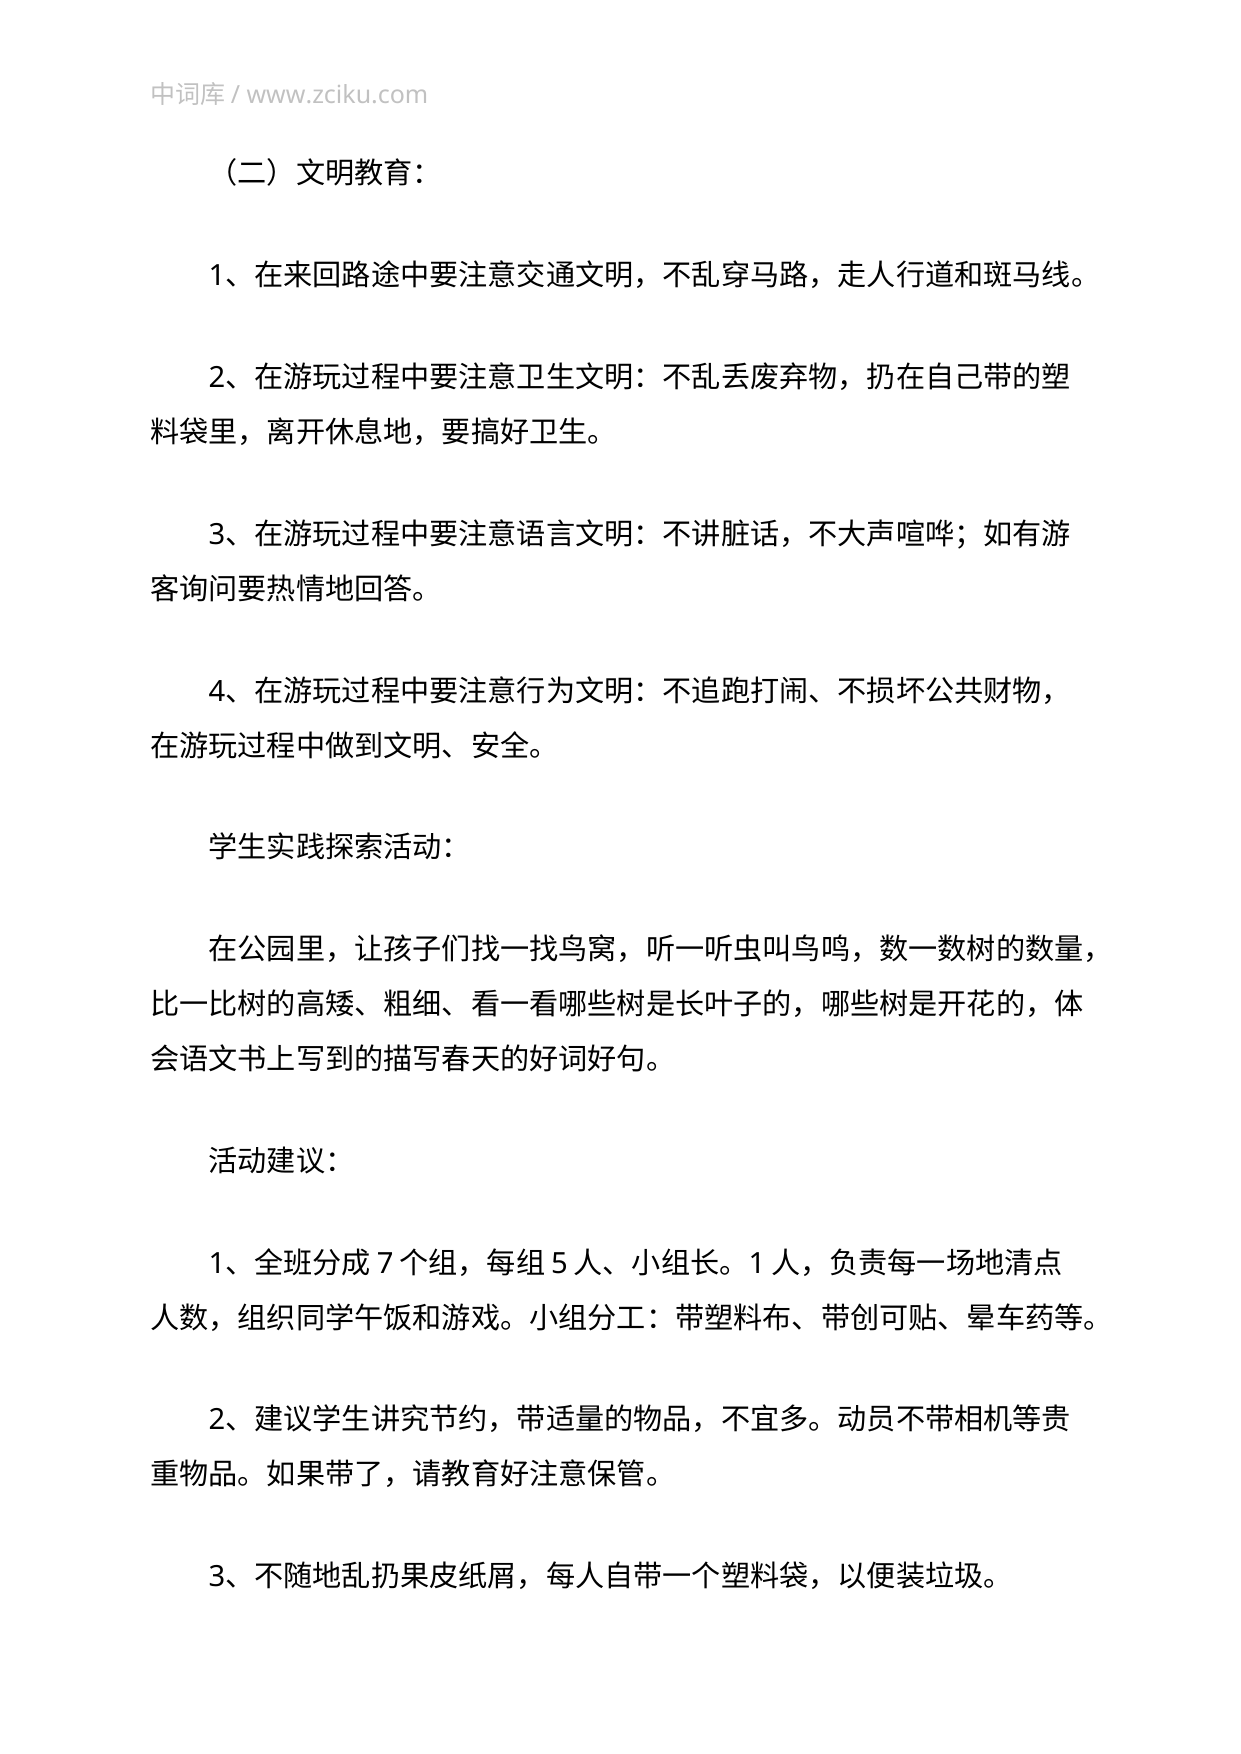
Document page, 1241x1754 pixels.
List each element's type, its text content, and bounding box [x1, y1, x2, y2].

text 1、在来回路途中要注意交通文明，不乱穿马路，走人行道和斑马线。 [150, 252, 1090, 294]
text 4、在游玩过程中要注意行为文明：不追跑打闹、不损坏公共财物，在游玩过程中做到文明、安全。 [150, 667, 1090, 764]
text 2、建议学生讲究节约，带适量的物品，不宜多。动员不带相机等贵重物品。如果带了，请教育好注意保管。 [150, 1396, 1090, 1493]
text 3、不随地乱扔果皮纸屑，每人自带一个塑料袋，以便装垃圾。 [150, 1553, 1090, 1595]
text 活动建议： [150, 1137, 1090, 1180]
text （二）文明教育： [150, 150, 1090, 192]
text 1、全班分成7个组，每组5人、小组长。1人，负责每一场地清点人数，组织同学午饭和游戏。小组分工：带塑料布、带创可贴、晕车药等。 [150, 1239, 1090, 1336]
text 3、在游玩过程中要注意语言文明：不讲脏话，不大声喧哗；如有游客询问要热情地回答。 [150, 511, 1090, 608]
text 在公园里，让孩子们找一找鸟窝，听一听虫叫鸟鸣，数一数树的数量，比一比树的高矮、粗细、看一看哪些树是长叶子的，哪些树是开花的，体会语文书上写到的描写春天的好词好句。 [150, 926, 1090, 1078]
text 学生实践探索活动： [150, 824, 1090, 866]
text 2、在游玩过程中要注意卫生文明：不乱丢废弃物，扔在自己带的塑料袋里，离开休息地，要搞好卫生。 [150, 354, 1090, 451]
